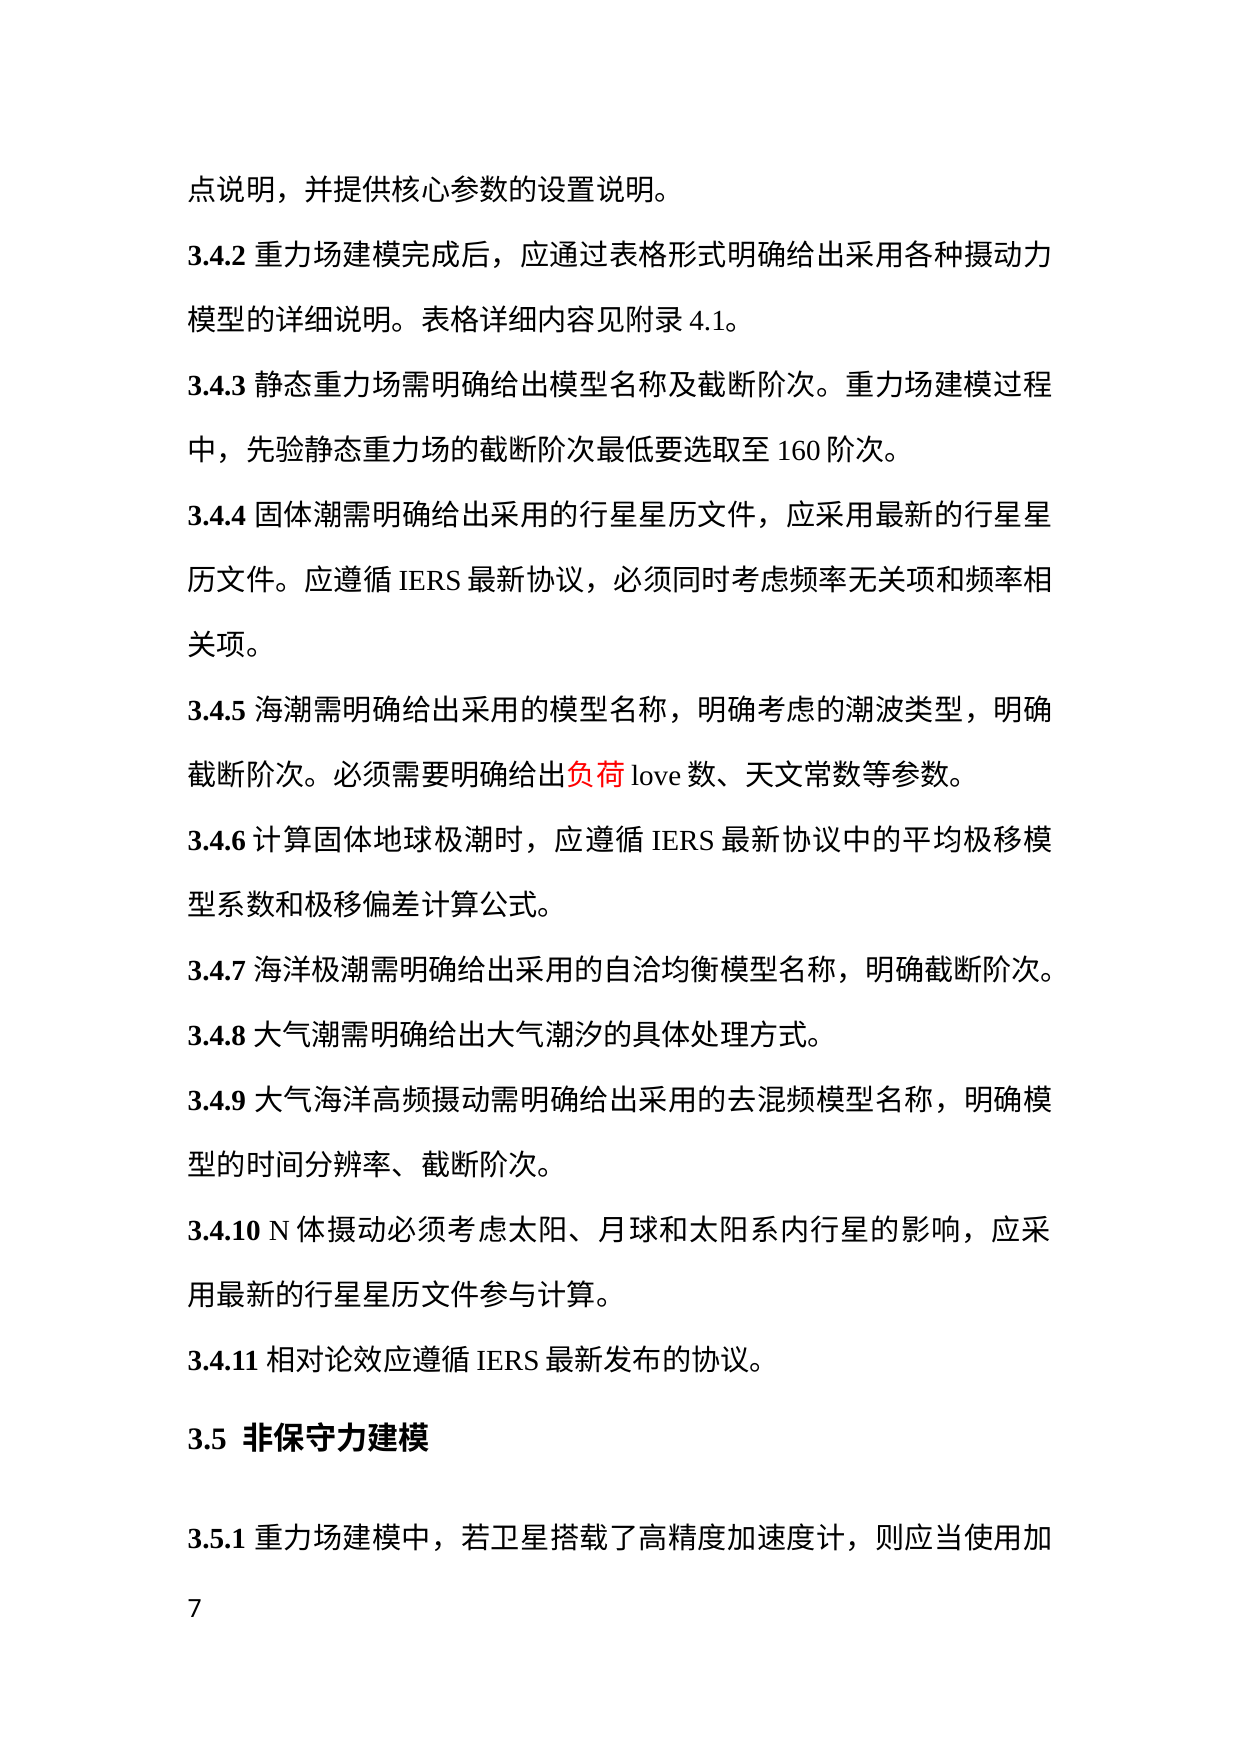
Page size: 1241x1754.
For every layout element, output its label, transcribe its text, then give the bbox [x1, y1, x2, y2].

text 3.4.7 海洋极潮需明确给出采用的自洽均衡模型名称，明确截断阶次。 [187, 936, 1053, 1001]
text 3.4.10 N体摄动必须考虑太阳、月球和太阳系内行星的影响，应采用最新的行星星历文件参与计算。 [187, 1196, 1053, 1326]
text 3.4.11 相对论效应遵循IERS最新发布的协议。 [187, 1326, 1053, 1391]
text 3.4.4 固体潮需明确给出采用的行星星历文件，应采用最新的行星星历文件。应遵循IERS最新协议，必须同时考虑频率无关项和频率相关项。 [187, 481, 1053, 676]
text 3.4.3 静态重力场需明确给出模型名称及截断阶次。重力场建模过程中，先验静态重力场的截断阶次最低要选取至160阶次。 [187, 351, 1053, 481]
subtitle 3.5 非保守力建模 [187, 1403, 1053, 1468]
text 3.4.9 大气海洋高频摄动需明确给出采用的去混频模型名称，明确模型的时间分辨率、截断阶次。 [187, 1066, 1053, 1196]
text 3.4.6计算固体地球极潮时，应遵循IERS最新协议中的平均极移模型系数和极移偏差计算公式。 [187, 806, 1053, 936]
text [187, 1503, 1053, 1568]
text 3.4.2 重力场建模完成后，应通过表格形式明确给出采用各种摄动力模型的详细说明。表格详细内容见附录4.1。 [187, 221, 1053, 351]
text 3.4.8 大气潮需明确给出大气潮汐的具体处理方式。 [187, 1001, 1053, 1066]
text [187, 156, 1053, 221]
text 3.4.5 海潮需明确给出采用的模型名称，明确考虑的潮波类型，明确截断阶次。必须需要明确给出负荷love数、天文常数等参数。 [187, 676, 1053, 806]
